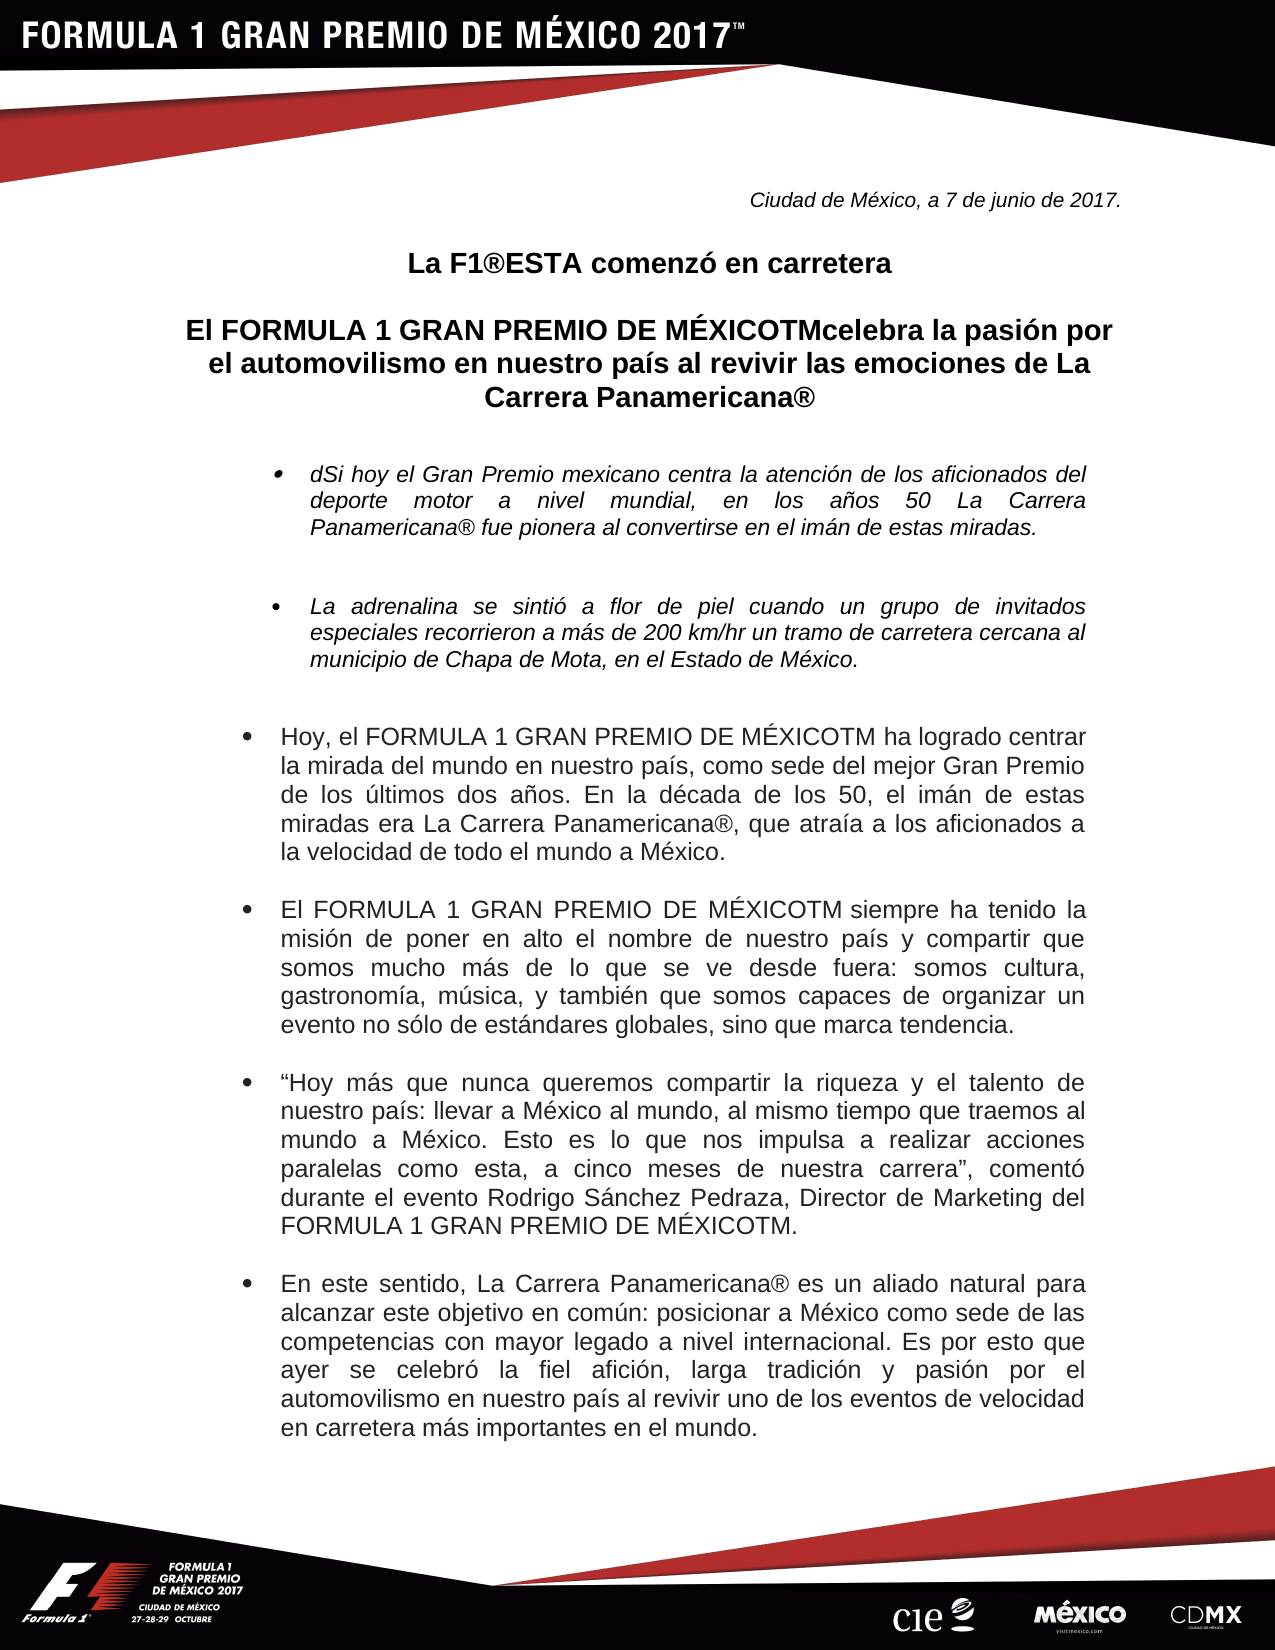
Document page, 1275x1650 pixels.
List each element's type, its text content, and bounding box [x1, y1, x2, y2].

picture [0, 0, 1275, 1650]
table_header [177, 447, 1115, 1456]
text Ciudad de México, a 7 de junio de 2017. [177, 188, 1122, 212]
text La F1®ESTA comenzó en carretera El FORMULA 1 GRAN PREMIO DE MÉXICOTMcelebra la pasión por el automovilismo en nuestro país al revivir las emociones de La Carrera Panamericana® [177, 246, 1122, 413]
